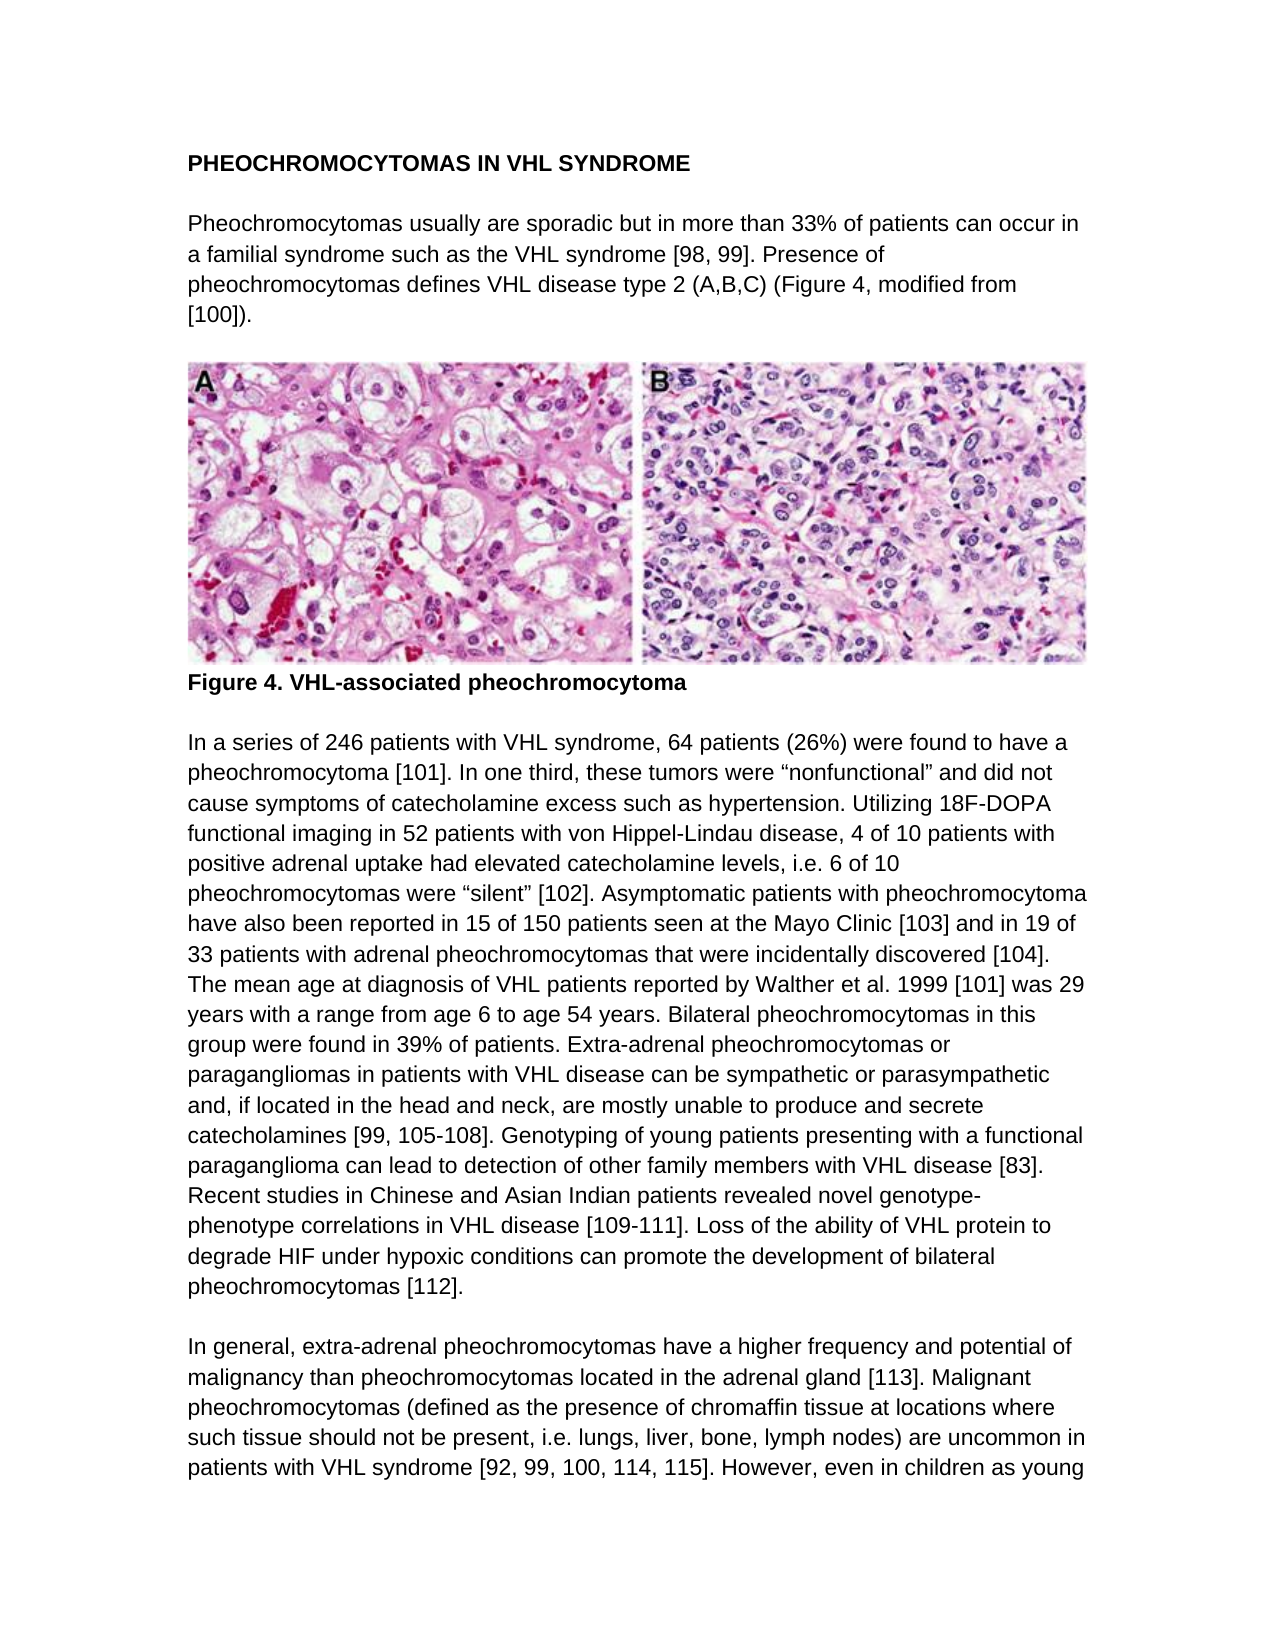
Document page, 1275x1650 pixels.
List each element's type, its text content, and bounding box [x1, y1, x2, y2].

picture [187, 361, 1088, 665]
text Figure 4. VHL-associated pheochromocytoma [187, 669, 1087, 695]
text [187, 1333, 1087, 1480]
text Pheochromocytomas usually are sporadic but in more than 33% of patients can occur in a familial syndrome such as the VHL syndrome [98, 99]. Presence of pheochromocytomas defines VHL disease type 2 (A,B,C) (Figure 4, modified from [100]). [187, 210, 1087, 327]
subtitle PHEOCHROMOCYTOMAS IN VHL SYNDROME [187, 150, 1087, 176]
text In a series of 246 patients with VHL syndrome, 64 patients (26%) were found to have a pheochromocytoma [101]. In one third, these tumors were “nonfunctional” and did not cause symptoms of catecholamine excess such as hypertension. Utilizing 18F-DOPA functional imaging in 52 patients with von Hippel-Lindau disease, 4 of 10 patients with positive adrenal uptake had elevated catecholamine levels, i.e. 6 of 10 pheochromocytomas were “silent” [102]. Asymptomatic patients with pheochromocytoma have also been reported in 15 of 150 patients seen at the Mayo Clinic [103] and in 19 of 33 patients with adrenal pheochromocytomas that were incidentally discovered [104]. The mean age at diagnosis of VHL patients reported by Walther et al. 1999 [101] was 29 years with a range from age 6 to age 54 years. Bilateral pheochromocytomas in this group were found in 39% of patients. Extra-adrenal pheochromocytomas or paragangliomas in patients with VHL disease can be sympathetic or parasympathetic and, if located in the head and neck, are mostly unable to produce and secrete catecholamines [99, 105-108]. Genotyping of young patients presenting with a functional paraganglioma can lead to detection of other family members with VHL disease [83]. Recent studies in Chinese and Asian Indian patients revealed novel genotype-phenotype correlations in VHL disease [109-111]. Loss of the ability of VHL protein to degrade HIF under hypoxic conditions can promote the development of bilateral pheochromocytomas [112]. [187, 729, 1087, 1299]
